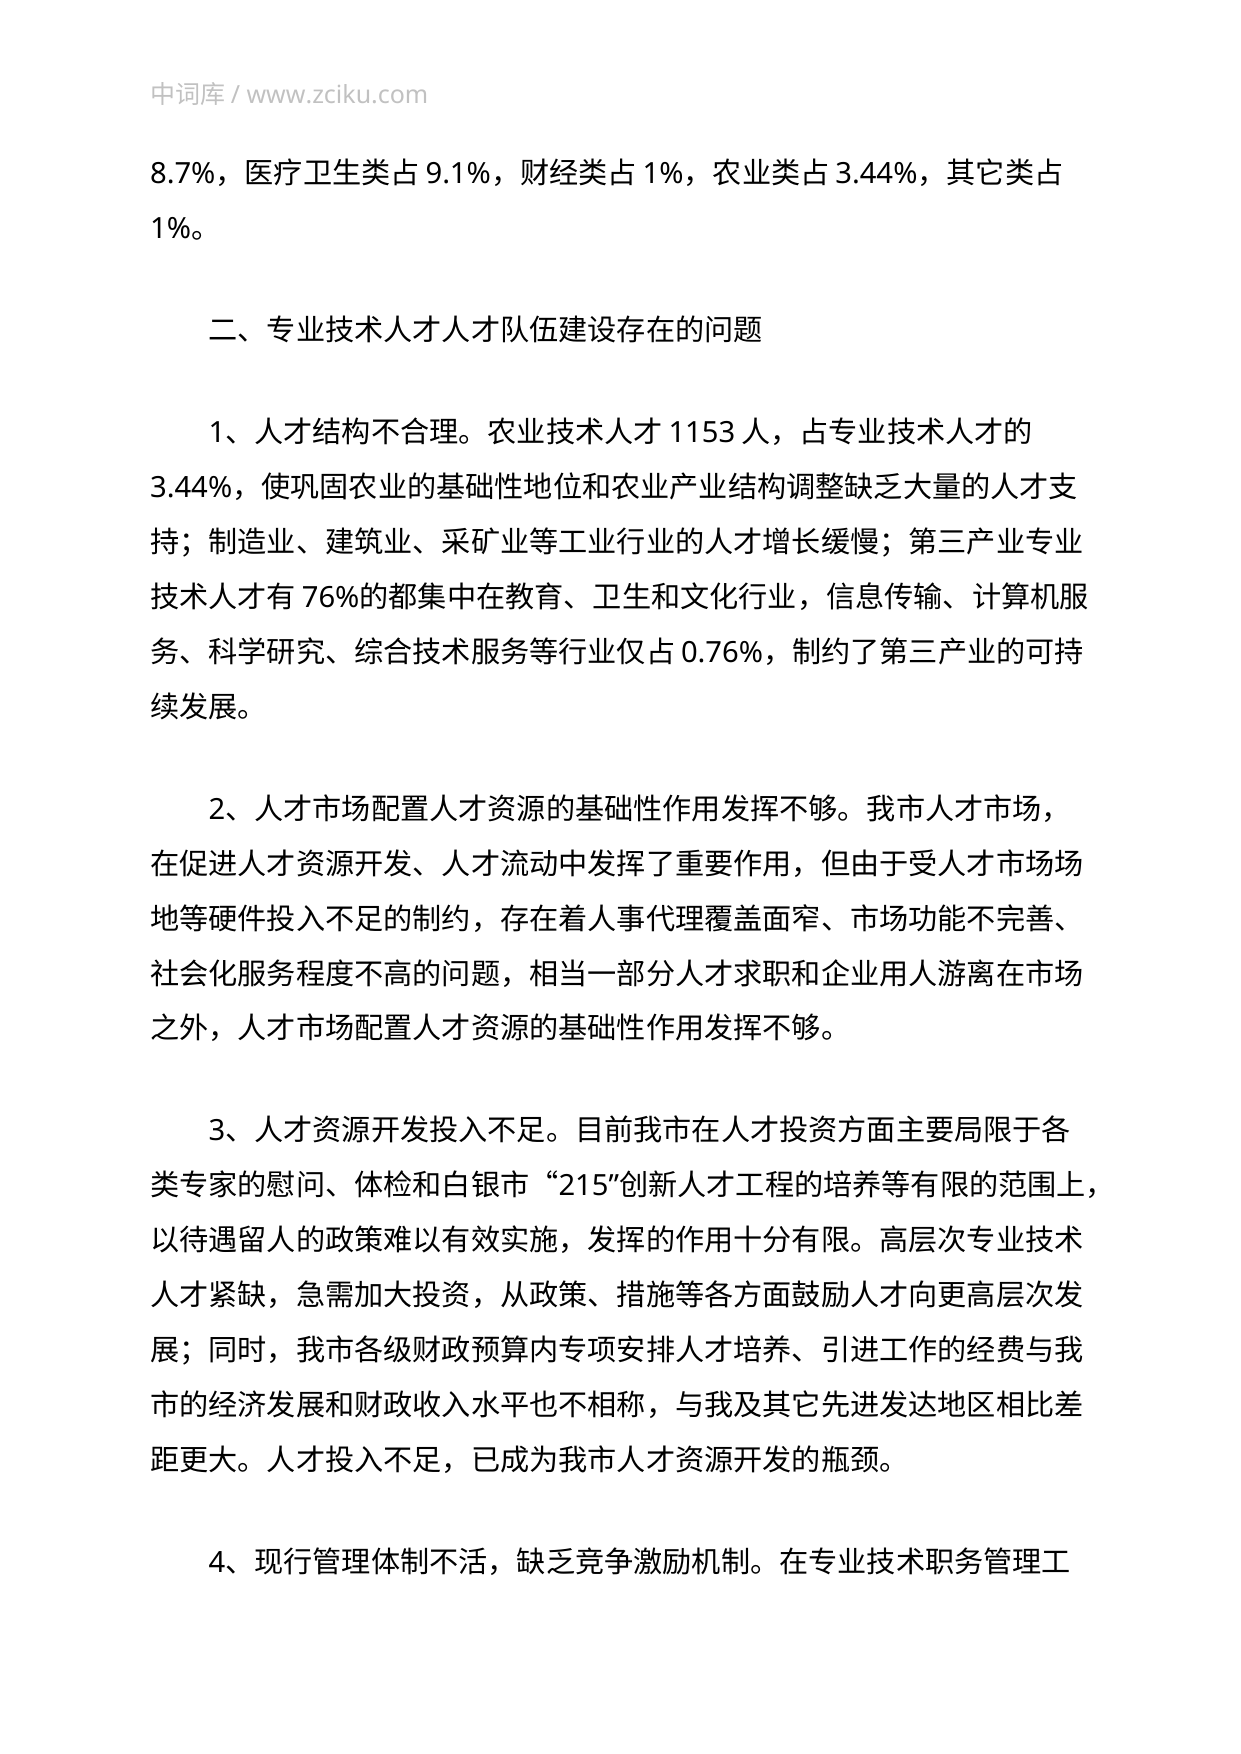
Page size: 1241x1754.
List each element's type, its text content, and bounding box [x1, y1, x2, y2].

text 1、人才结构不合理。农业技术人才1153人，占专业技术人才的3.44%，使巩固农业的基础性地位和农业产业结构调整缺乏大量的人才支持；制造业、建筑业、采矿业等工业行业的人才增长缓慢；第三产业专业技术人才有76%的都集中在教育、卫生和文化行业，信息传输、计算机服务、科学研究、综合技术服务等行业仅占0.76%，制约了第三产业的可持续发展。 [150, 409, 1090, 726]
text 二、专业技术人才人才队伍建设存在的问题 [150, 307, 1090, 349]
text 2、人才市场配置人才资源的基础性作用发挥不够。我市人才市场，在促进人才资源开发、人才流动中发挥了重要作用，但由于受人才市场场地等硬件投入不足的制约，存在着人事代理覆盖面窄、市场功能不完善、社会化服务程度不高的问题，相当一部分人才求职和企业用人游离在市场之外，人才市场配置人才资源的基础性作用发挥不够。 [150, 785, 1090, 1047]
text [150, 150, 1090, 247]
text 3、人才资源开发投入不足。目前我市在人才投资方面主要局限于各类专家的慰问、体检和白银市“215”创新人才工程的培养等有限的范围上，以待遇留人的政策难以有效实施，发挥的作用十分有限。高层次专业技术人才紧缺，急需加大投资，从政策、措施等各方面鼓励人才向更高层次发展；同时，我市各级财政预算内专项安排人才培养、引进工作的经费与我市的经济发展和财政收入水平也不相称，与我及其它先进发达地区相比差距更大。人才投入不足，已成为我市人才资源开发的瓶颈。 [150, 1107, 1090, 1479]
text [150, 1538, 1090, 1581]
